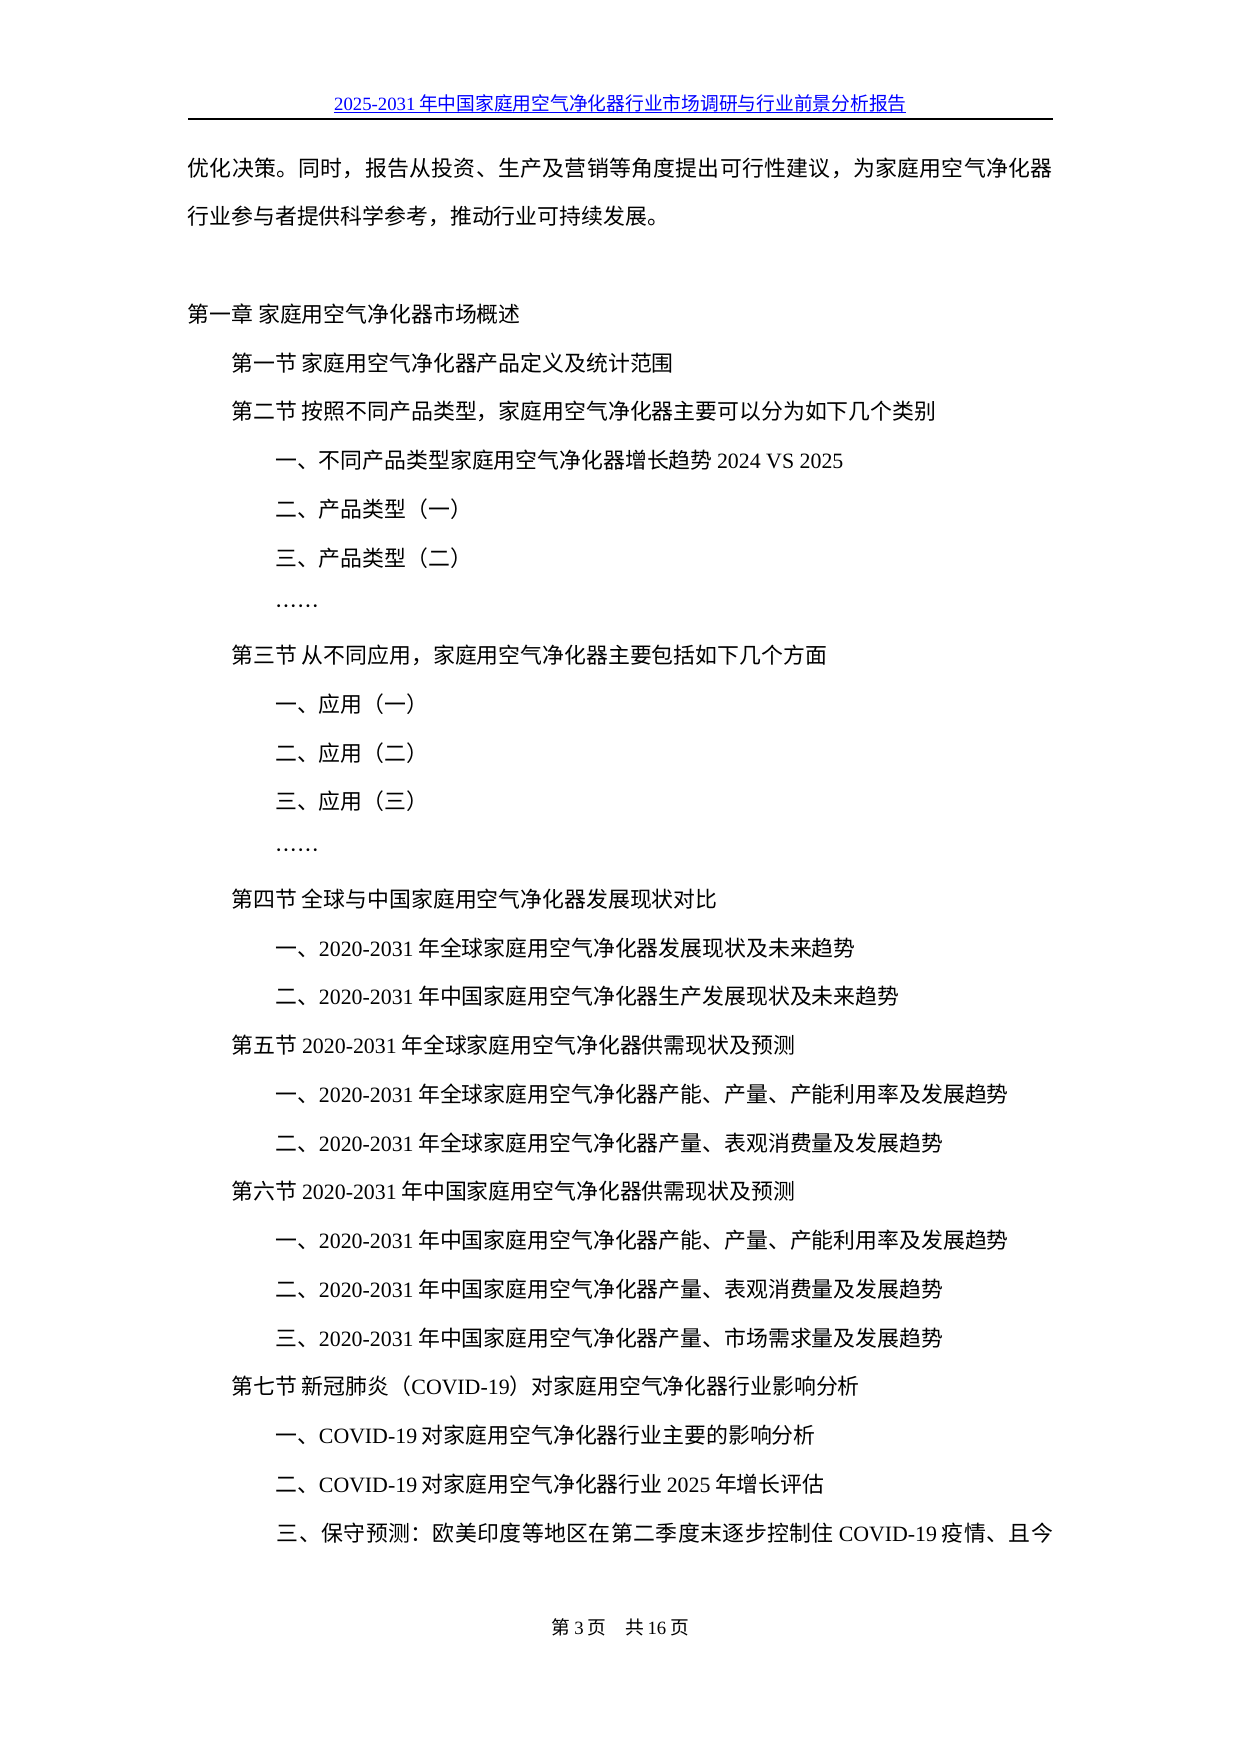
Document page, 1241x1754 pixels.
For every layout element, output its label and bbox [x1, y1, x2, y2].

text [187, 150, 1053, 1548]
